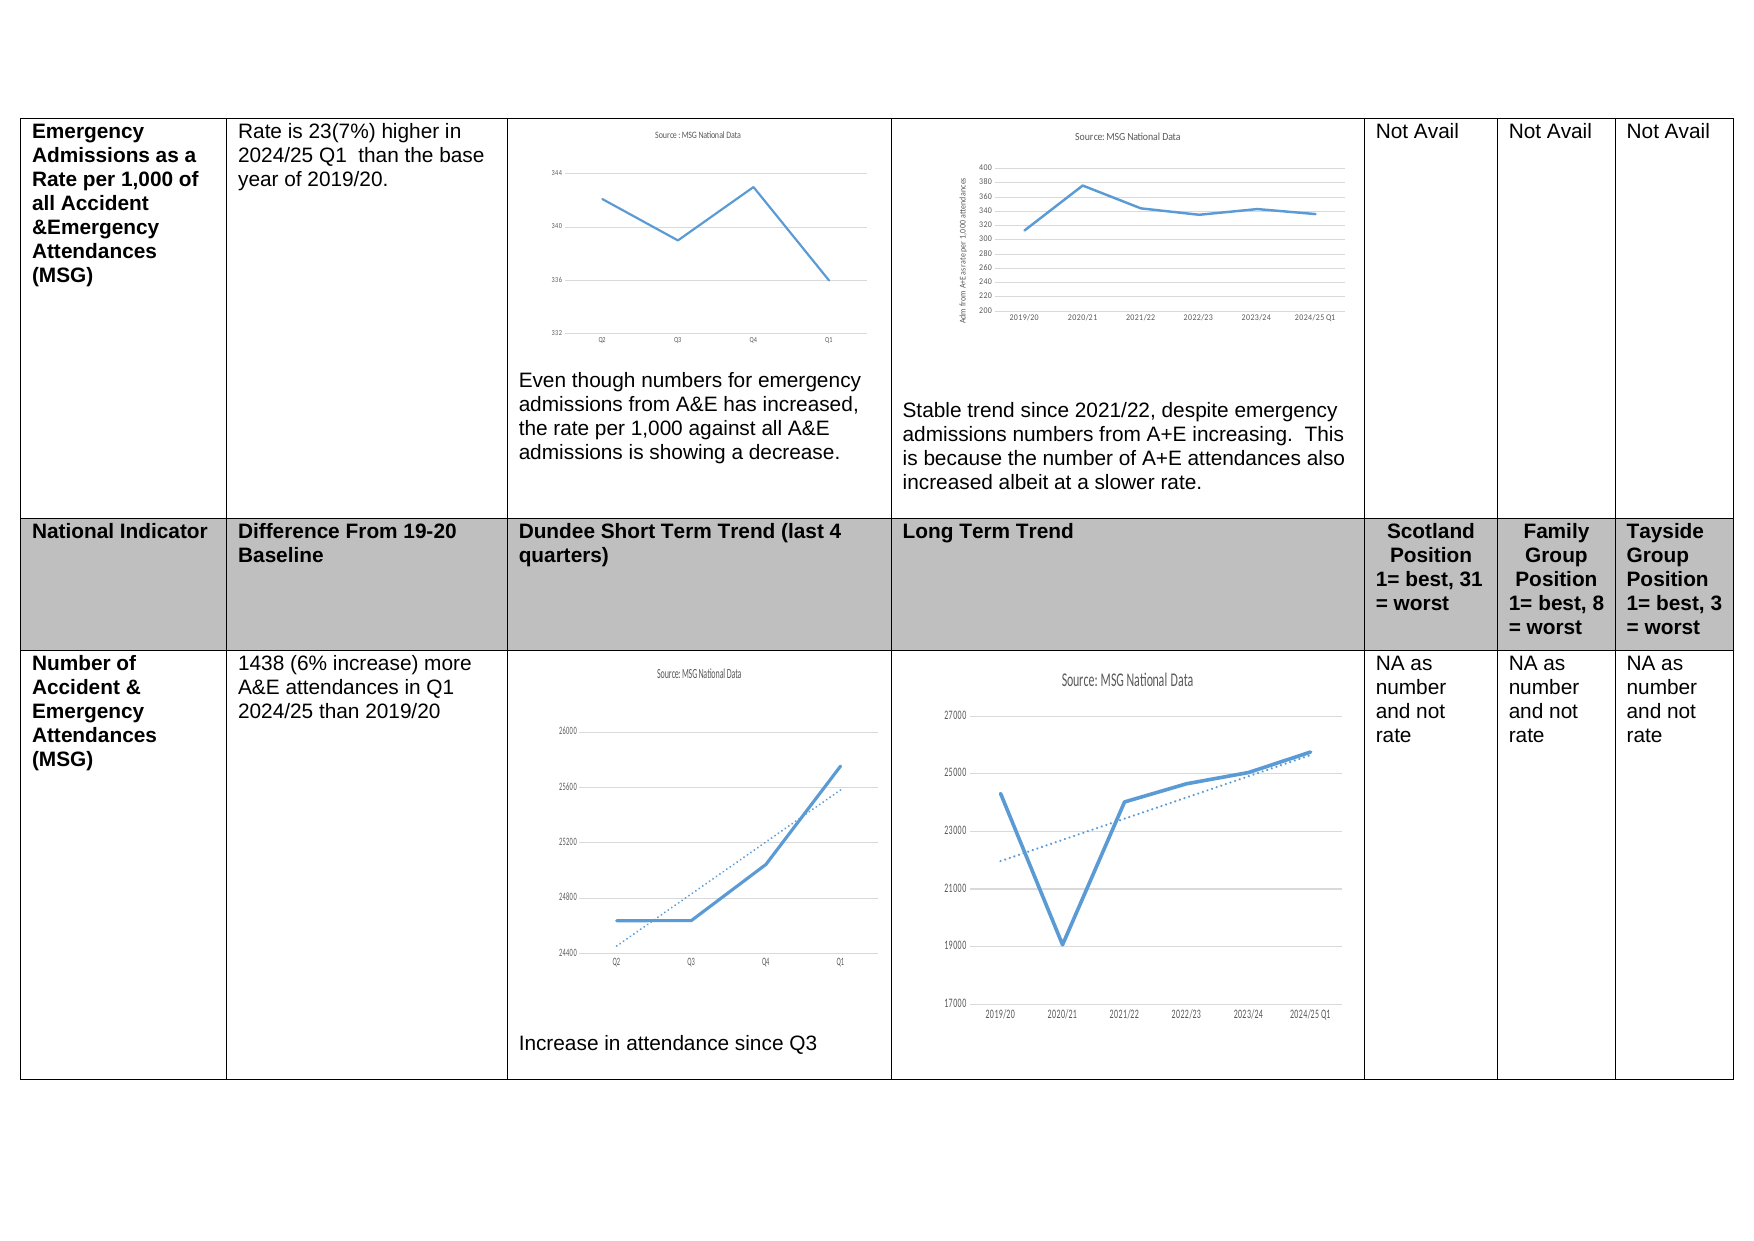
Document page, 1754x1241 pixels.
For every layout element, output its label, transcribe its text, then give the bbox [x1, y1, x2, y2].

table_cell Not Avail [1616, 119, 1733, 518]
table_cell Family Group Position 1= best, 8 = worst [1498, 519, 1615, 650]
table_cell Increase in attendance since Q3 [508, 651, 891, 1079]
table_cell Rate is 23(7%) higher in 2024/25 Q1 than the base year of 2019/20. [227, 119, 507, 518]
table_cell National Indicator [21, 519, 226, 650]
table_cell Difference From 19-20 Baseline [227, 519, 507, 650]
table_cell Tayside Group Position 1= best, 3 = worst [1616, 519, 1733, 650]
table_cell Stable trend since 2021/22, despite emergency admissions numbers from A+E increasing. This is because the number of A+E attendances also increased albeit at a slower rate. [892, 119, 1364, 518]
table_cell Number of Accident & Emergency Attendances (MSG) [21, 651, 226, 1079]
table_cell Even though numbers for emergency admissions from A&E has increased, the rate per 1,000 against all A&E admissions is showing a decrease. [508, 119, 891, 518]
table_cell 1438 (6% increase) more A&E attendances in Q1 2024/25 than 2019/20 [227, 651, 507, 1079]
table_cell NA as number and not rate [1616, 651, 1733, 1079]
table_cell NA as number and not rate [1365, 651, 1497, 1079]
table_cell Not Avail [1365, 119, 1497, 518]
table_cell Dundee Short Term Trend (last 4 quarters) [508, 519, 891, 650]
table_cell Not Avail [1498, 119, 1615, 518]
table_cell Long Term Trend [892, 519, 1364, 650]
table_cell NA as number and not rate [1498, 651, 1615, 1079]
table_cell Scotland Position 1= best, 31 = worst [1365, 519, 1497, 650]
table_cell [892, 651, 1364, 1079]
table_cell Emergency Admissions as a Rate per 1,000 of all Accident &Emergency Attendances (MSG) [21, 119, 226, 518]
